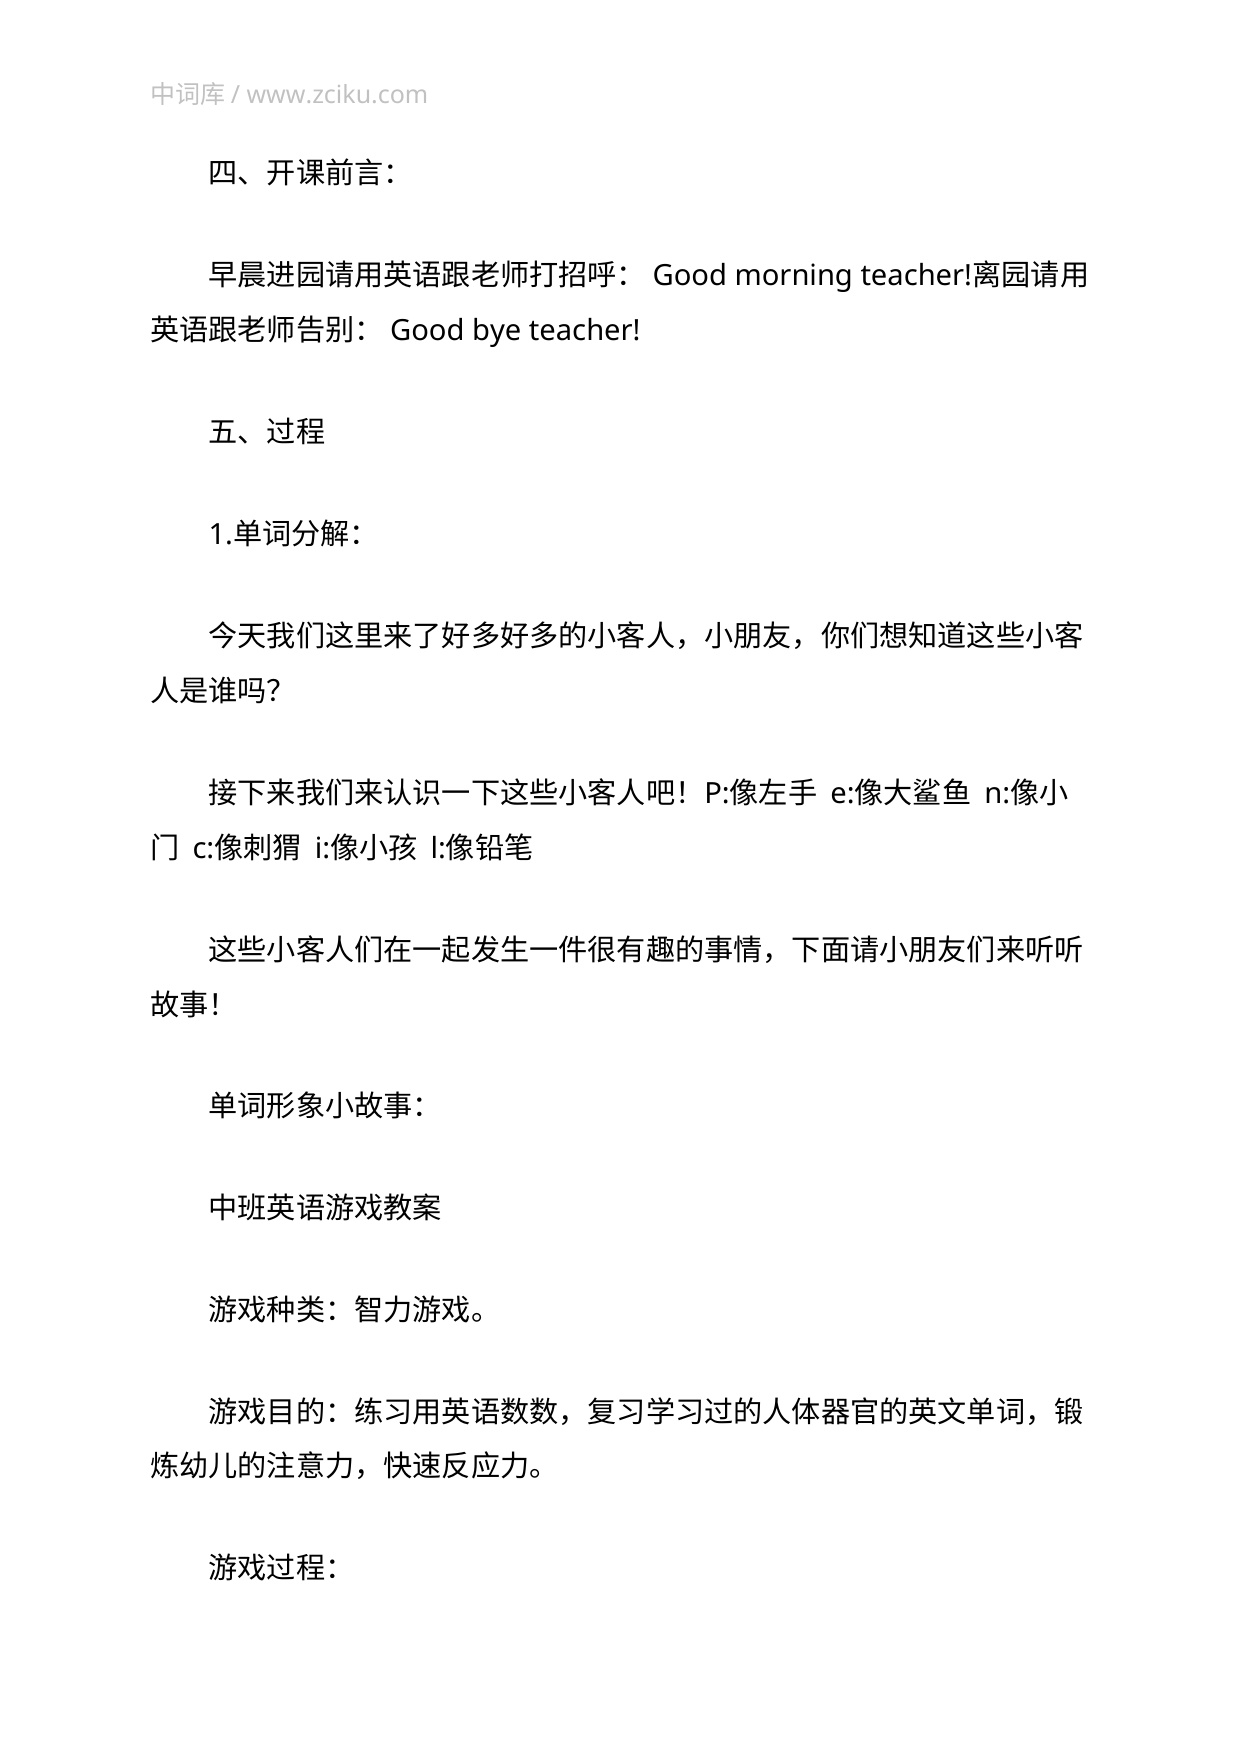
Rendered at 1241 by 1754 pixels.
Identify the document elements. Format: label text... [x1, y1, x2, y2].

text 五、过程 [150, 409, 1090, 451]
text 游戏种类：智力游戏。 [150, 1286, 1090, 1329]
text 游戏目的：练习用英语数数，复习学习过的人体器官的英文单词，锻炼幼儿的注意力，快速反应力。 [150, 1388, 1090, 1485]
text 单词形象小故事： [150, 1083, 1090, 1125]
text 接下来我们来认识一下这些小客人吧！P:像左手 e:像大鲨鱼 n:像小门 c:像刺猬 i:像小孩 l:像铅笔 [150, 769, 1090, 867]
text 四、开课前言： [150, 150, 1090, 192]
text 游戏过程： [150, 1545, 1090, 1587]
text 今天我们这里来了好多好多的小客人，小朋友，你们想知道这些小客人是谁吗？ [150, 612, 1090, 710]
text 这些小客人们在一起发生一件很有趣的事情，下面请小朋友们来听听故事！ [150, 926, 1090, 1023]
text 1.单词分解： [150, 511, 1090, 553]
text 早晨进园请用英语跟老师打招呼： Good morning teacher!离园请用英语跟老师告别： Good bye teacher! [150, 252, 1090, 349]
text 中班英语游戏教案 [150, 1184, 1090, 1227]
